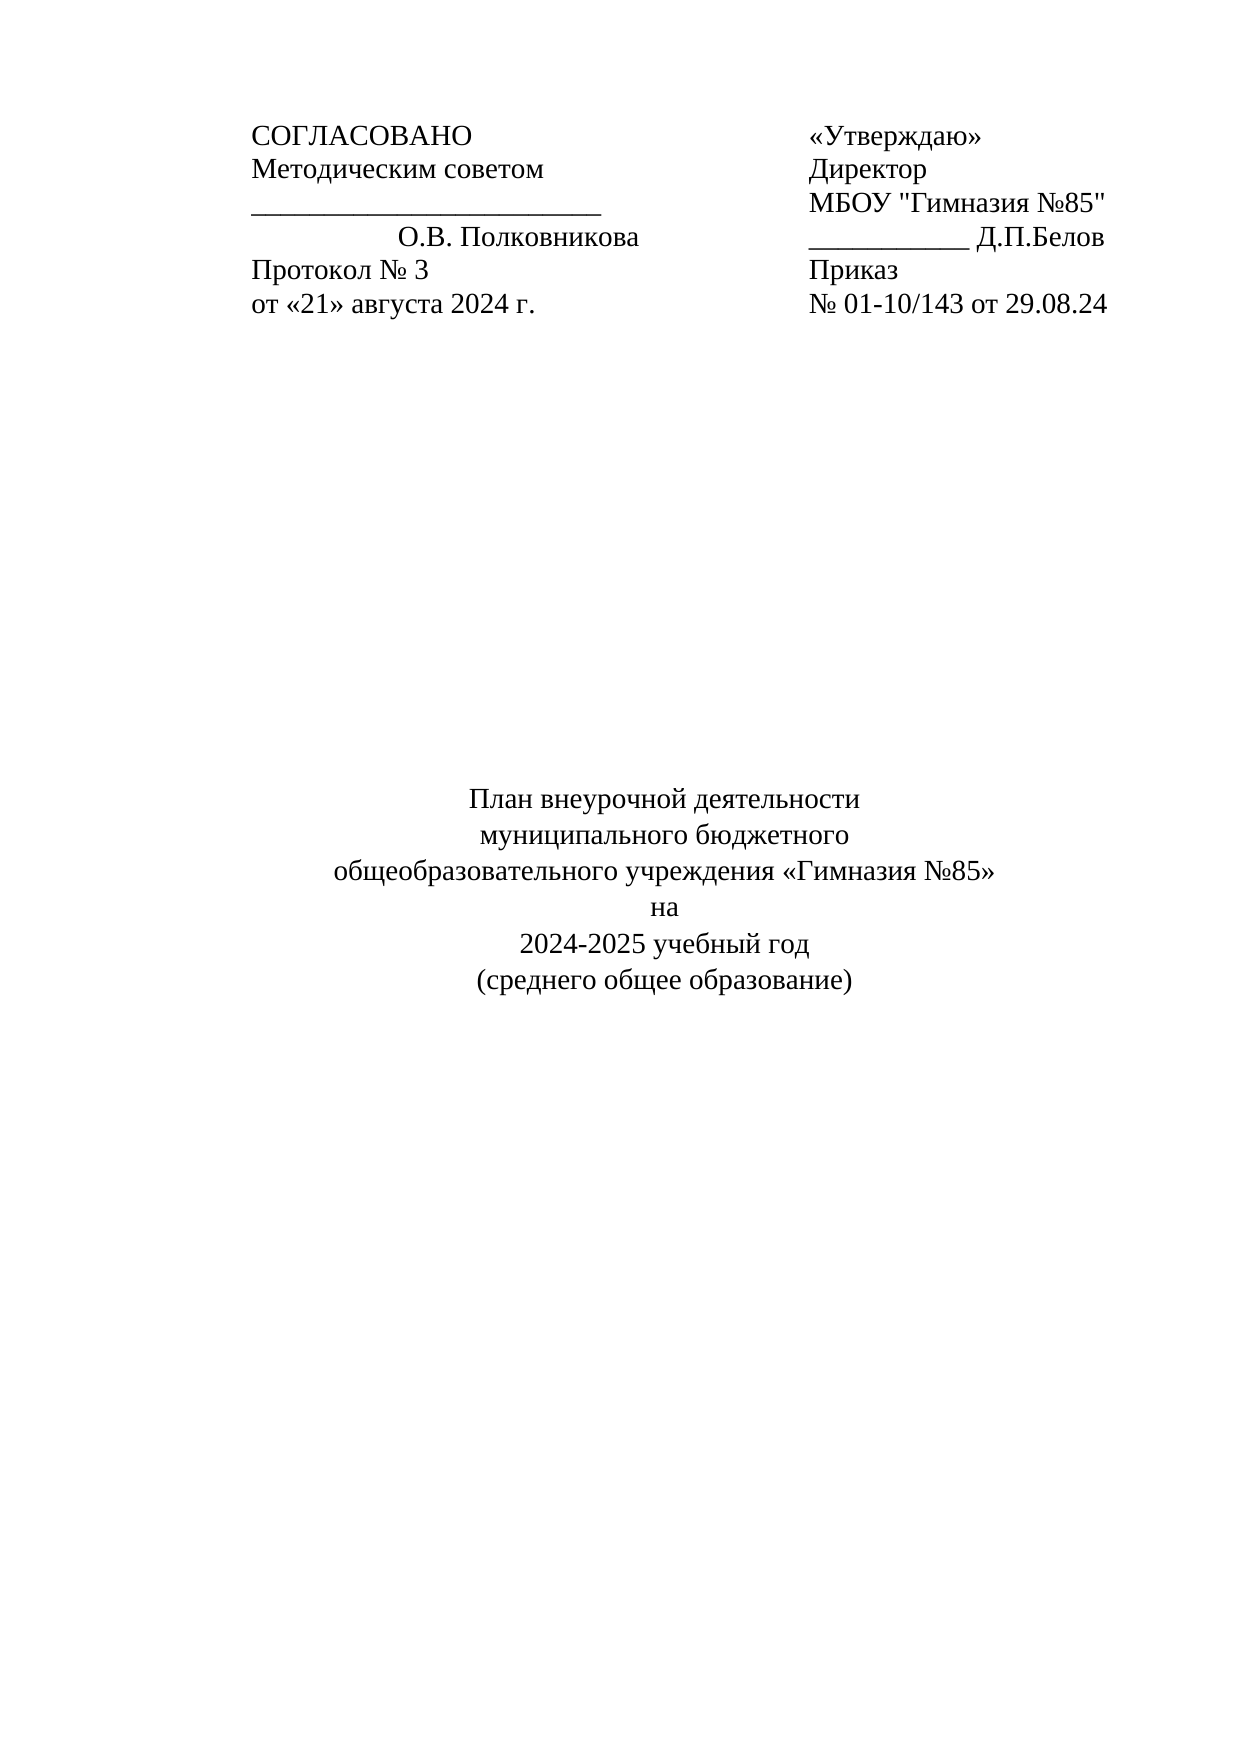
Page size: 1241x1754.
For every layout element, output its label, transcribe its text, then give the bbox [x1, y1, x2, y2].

text общеобразовательного учреждения «Гимназия №85» [177, 853, 1152, 887]
text муниципального бюджетного [177, 817, 1152, 851]
table_header «Утверждаю» Директор МБОУ "Гимназия №85" ___________ Д.П.Белов Приказ № 01-10/143 от 29.08.24 [798, 118, 1240, 353]
table_header СОГЛАСОВАНО Методическим советом ________________________ О.В. Полковникова Протокол № 3 от «21» августа 2024 г. [240, 118, 797, 353]
text на [177, 889, 1152, 923]
text 2024-2025 учебный год [177, 926, 1152, 959]
text План внеурочной деятельности [177, 781, 1152, 815]
text (среднего общее образование) [177, 962, 1152, 995]
